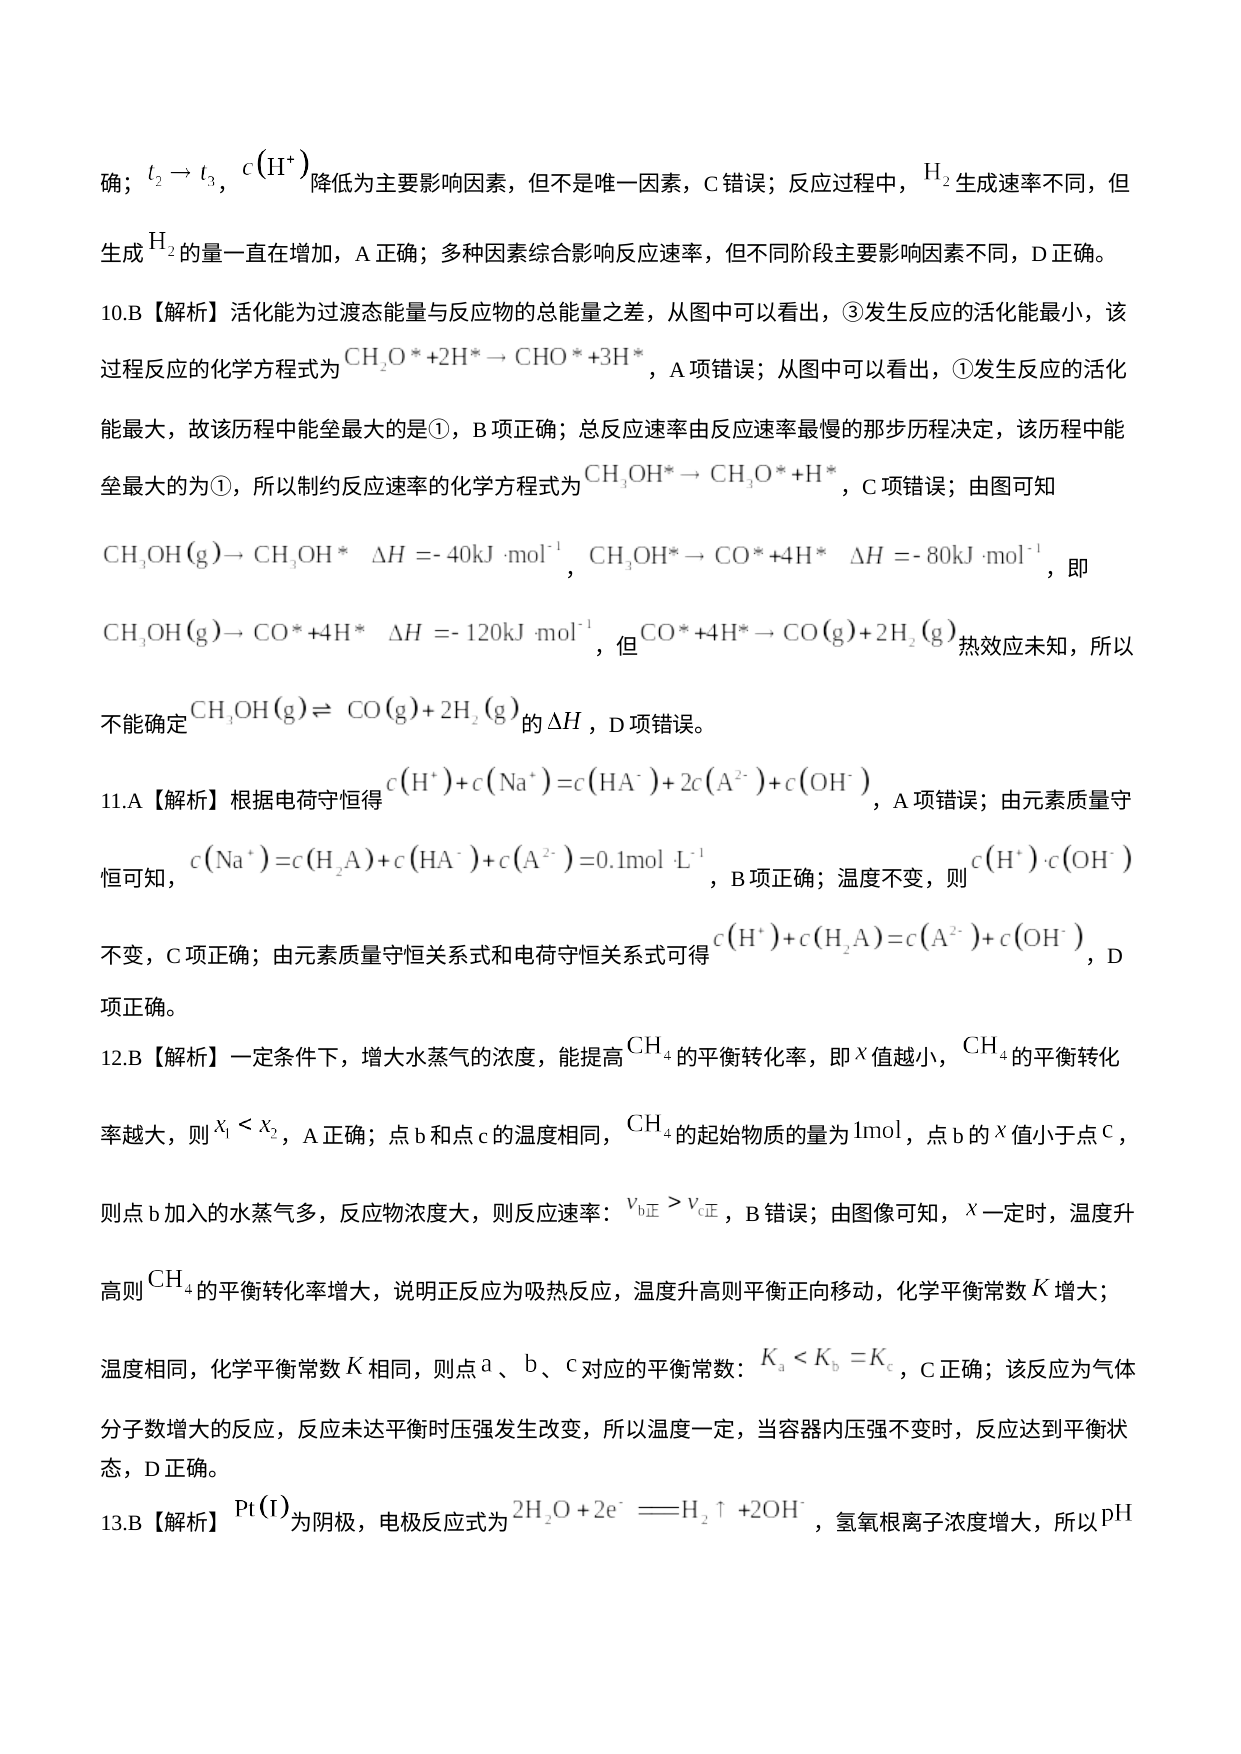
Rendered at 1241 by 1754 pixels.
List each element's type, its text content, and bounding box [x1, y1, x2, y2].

text 12.B【解析】一定条件下，增大水蒸气的浓度，能提高的平衡转化率，即值越小，的平衡转化率越大，则，A正确；点b和点c的温度相同，的起始物质的量为，点b的值小于点，则点b加入的水蒸气多，反应物浓度大，则反应速率：，B错误；由图像可知，一定时，温度升高则的平衡转化率增大，说明正反应为吸热反应，温度升高则平衡正向移动，化学平衡常数增大；温度相同，化学平衡常数相同，则点、、对应的平衡常数：，C正确；该反应为气体分子数增大的反应，反应未达平衡时压强发生改变，所以温度一定，当容器内压强不变时，反应达到平衡状态，D正确。 [100, 1028, 1140, 1483]
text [100, 146, 1140, 289]
text 10.B【解析】活化能为过渡态能量与反应物的总能量之差，从图中可以看出，③发生反应的活化能最小，该过程反应的化学方程式为，A项错误；从图中可以看出，①发生反应的活化能最大，故该历程中能垒最大的是①，B项正确；总反应速率由反应速率最慢的那步历程决定，该历程中能垒最大的为①，所以制约反应速率的化学方程式为，C项错误；由图可知，，即，但热效应未知，所以不能确定的，D项错误。 [100, 295, 1140, 756]
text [100, 1489, 1140, 1554]
text 11.A【解析】根据电荷守恒得，A项错误；由元素质量守恒可知，，B项正确；温度不变，则不变，C项正确；由元素质量守恒关系式和电荷守恒关系式可得，D项正确。 [100, 762, 1140, 1022]
